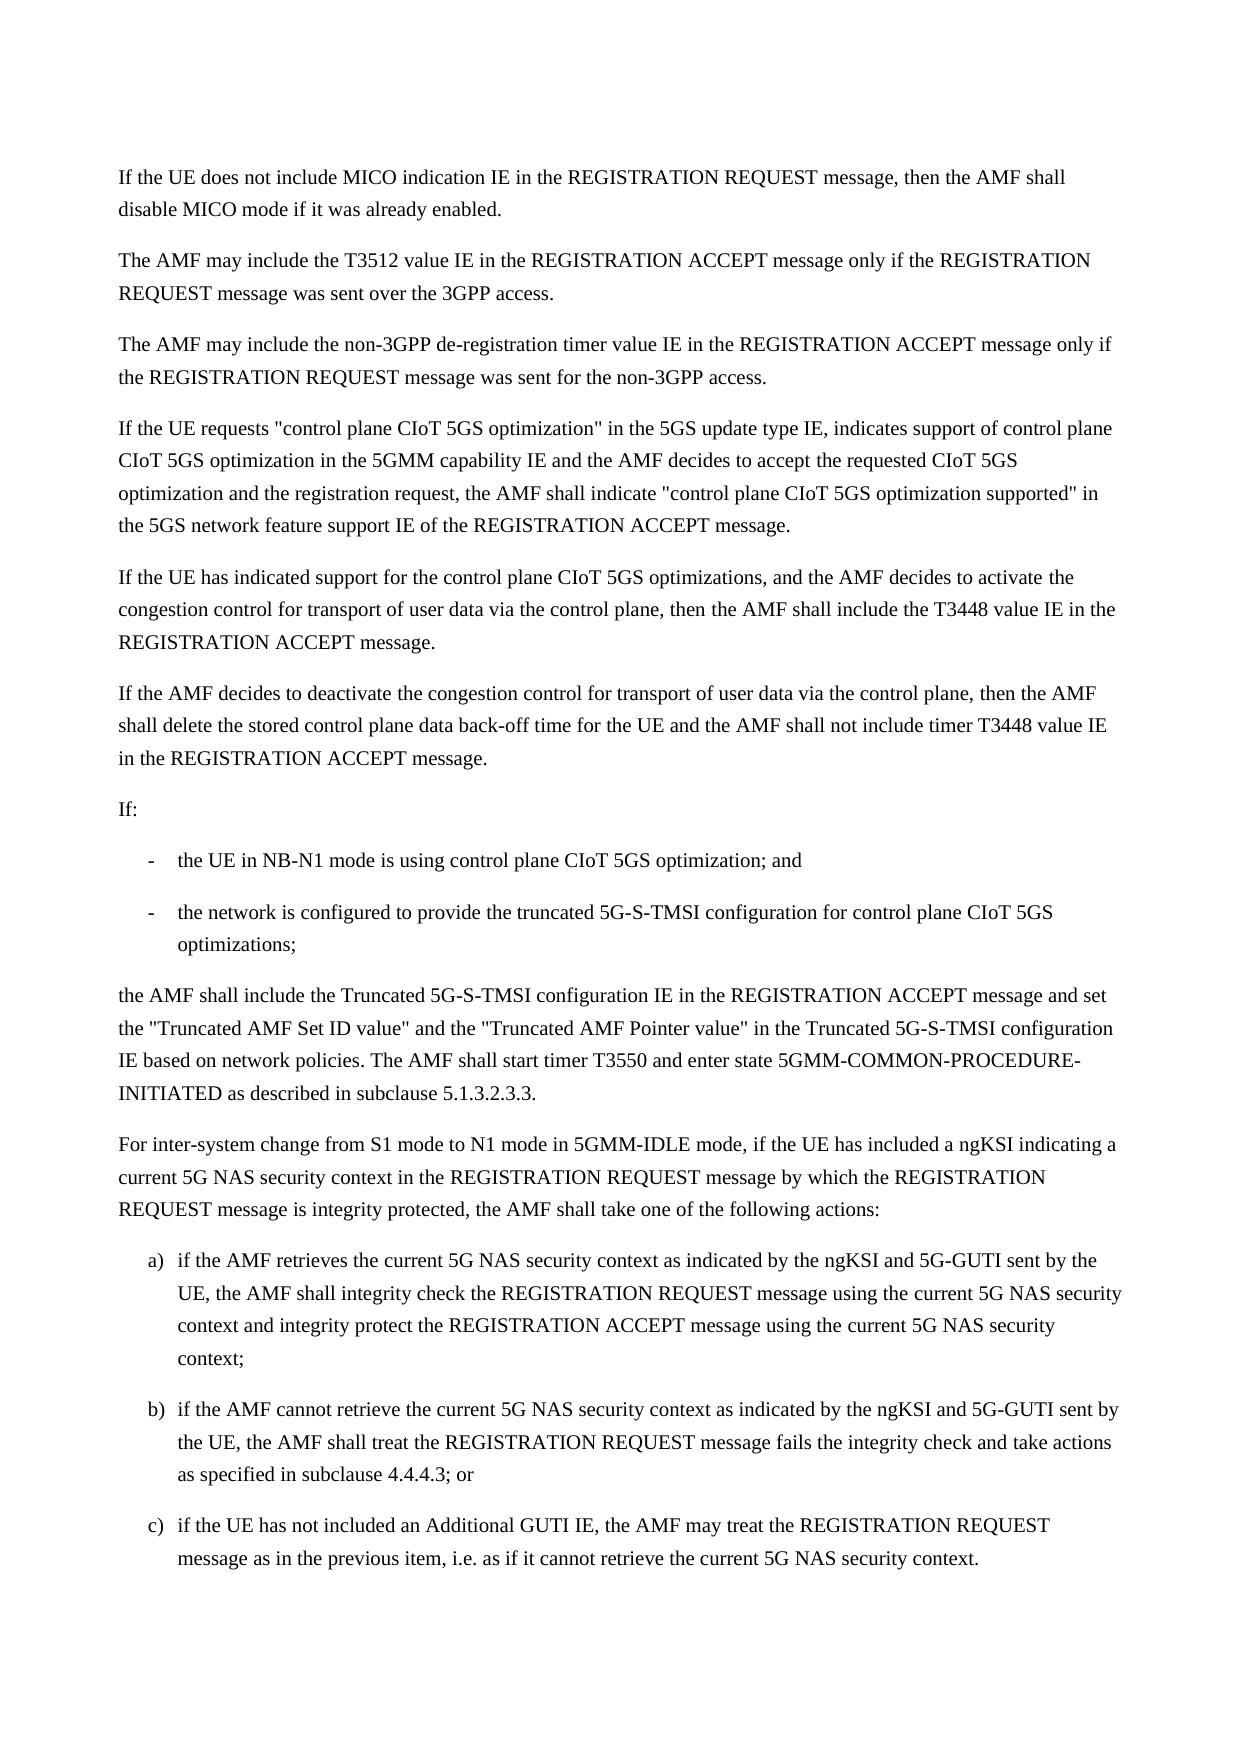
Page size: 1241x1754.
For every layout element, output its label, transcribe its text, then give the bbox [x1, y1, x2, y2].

text The AMF may include the T3512 value IE in the REGISTRATION ACCEPT message only if the REGISTRATION REQUEST message was sent over the 3GPP access. [118, 244, 1122, 309]
text If the AMF decides to deactivate the congestion control for transport of user data via the control plane, then the AMF shall delete the stored control plane data back-off time for the UE and the AMF shall not include timer T3448 value IE in the REGISTRATION ACCEPT message. [118, 677, 1122, 774]
text If the UE requests "control plane CIoT 5GS optimization" in the 5GS update type IE, indicates support of control plane CIoT 5GS optimization in the 5GMM capability IE and the AMF decides to accept the requested CIoT 5GS optimization and the registration request, the AMF shall indicate "control plane CIoT 5GS optimization supported" in the 5GS network feature support IE of the REGISTRATION ACCEPT message. [118, 412, 1122, 542]
text - the UE in NB-N1 mode is using control plane CIoT 5GS optimization; and [148, 844, 1122, 877]
text If: [118, 793, 1122, 826]
text the AMF shall include the Truncated 5G-S-TMSI configuration IE in the REGISTRATION ACCEPT message and set the "Truncated AMF Set ID value" and the "Truncated AMF Pointer value" in the Truncated 5G-S-TMSI configuration IE based on network policies. The AMF shall start timer T3550 and enter state 5GMM-COMMON-PROCEDURE-INITIATED as described in subclause 5.1.3.2.3.3. [118, 979, 1122, 1109]
text If the UE does not include MICO indication IE in the REGISTRATION REQUEST message, then the AMF shall disable MICO mode if it was already enabled. [118, 161, 1122, 226]
text For inter-system change from S1 mode to N1 mode in 5GMM-IDLE mode, if the UE has included a ngKSI indicating a current 5G NAS security context in the REGISTRATION REQUEST message by which the REGISTRATION REQUEST message is integrity protected, the AMF shall take one of the following actions: [118, 1128, 1122, 1226]
text - the network is configured to provide the truncated 5G-S-TMSI configuration for control plane CIoT 5GS optimizations; [148, 896, 1122, 961]
text c) if the UE has not included an Additional GUTI IE, the AMF may treat the REGISTRATION REQUEST message as in the previous item, i.e. as if it cannot retrieve the current 5G NAS security context. [148, 1509, 1122, 1574]
text If the UE has indicated support for the control plane CIoT 5GS optimizations, and the AMF decides to activate the congestion control for transport of user data via the control plane, then the AMF shall include the T3448 value IE in the REGISTRATION ACCEPT message. [118, 561, 1122, 658]
text The AMF may include the non-3GPP de-registration timer value IE in the REGISTRATION ACCEPT message only if the REGISTRATION REQUEST message was sent for the non-3GPP access. [118, 328, 1122, 393]
text a) if the AMF retrieves the current 5G NAS security context as indicated by the ngKSI and 5G-GUTI sent by the UE, the AMF shall integrity check the REGISTRATION REQUEST message using the current 5G NAS security context and integrity protect the REGISTRATION ACCEPT message using the current 5G NAS security context; [148, 1244, 1122, 1374]
text b) if the AMF cannot retrieve the current 5G NAS security context as indicated by the ngKSI and 5G-GUTI sent by the UE, the AMF shall treat the REGISTRATION REQUEST message fails the integrity check and take actions as specified in subclause 4.4.4.3; or [148, 1393, 1122, 1491]
